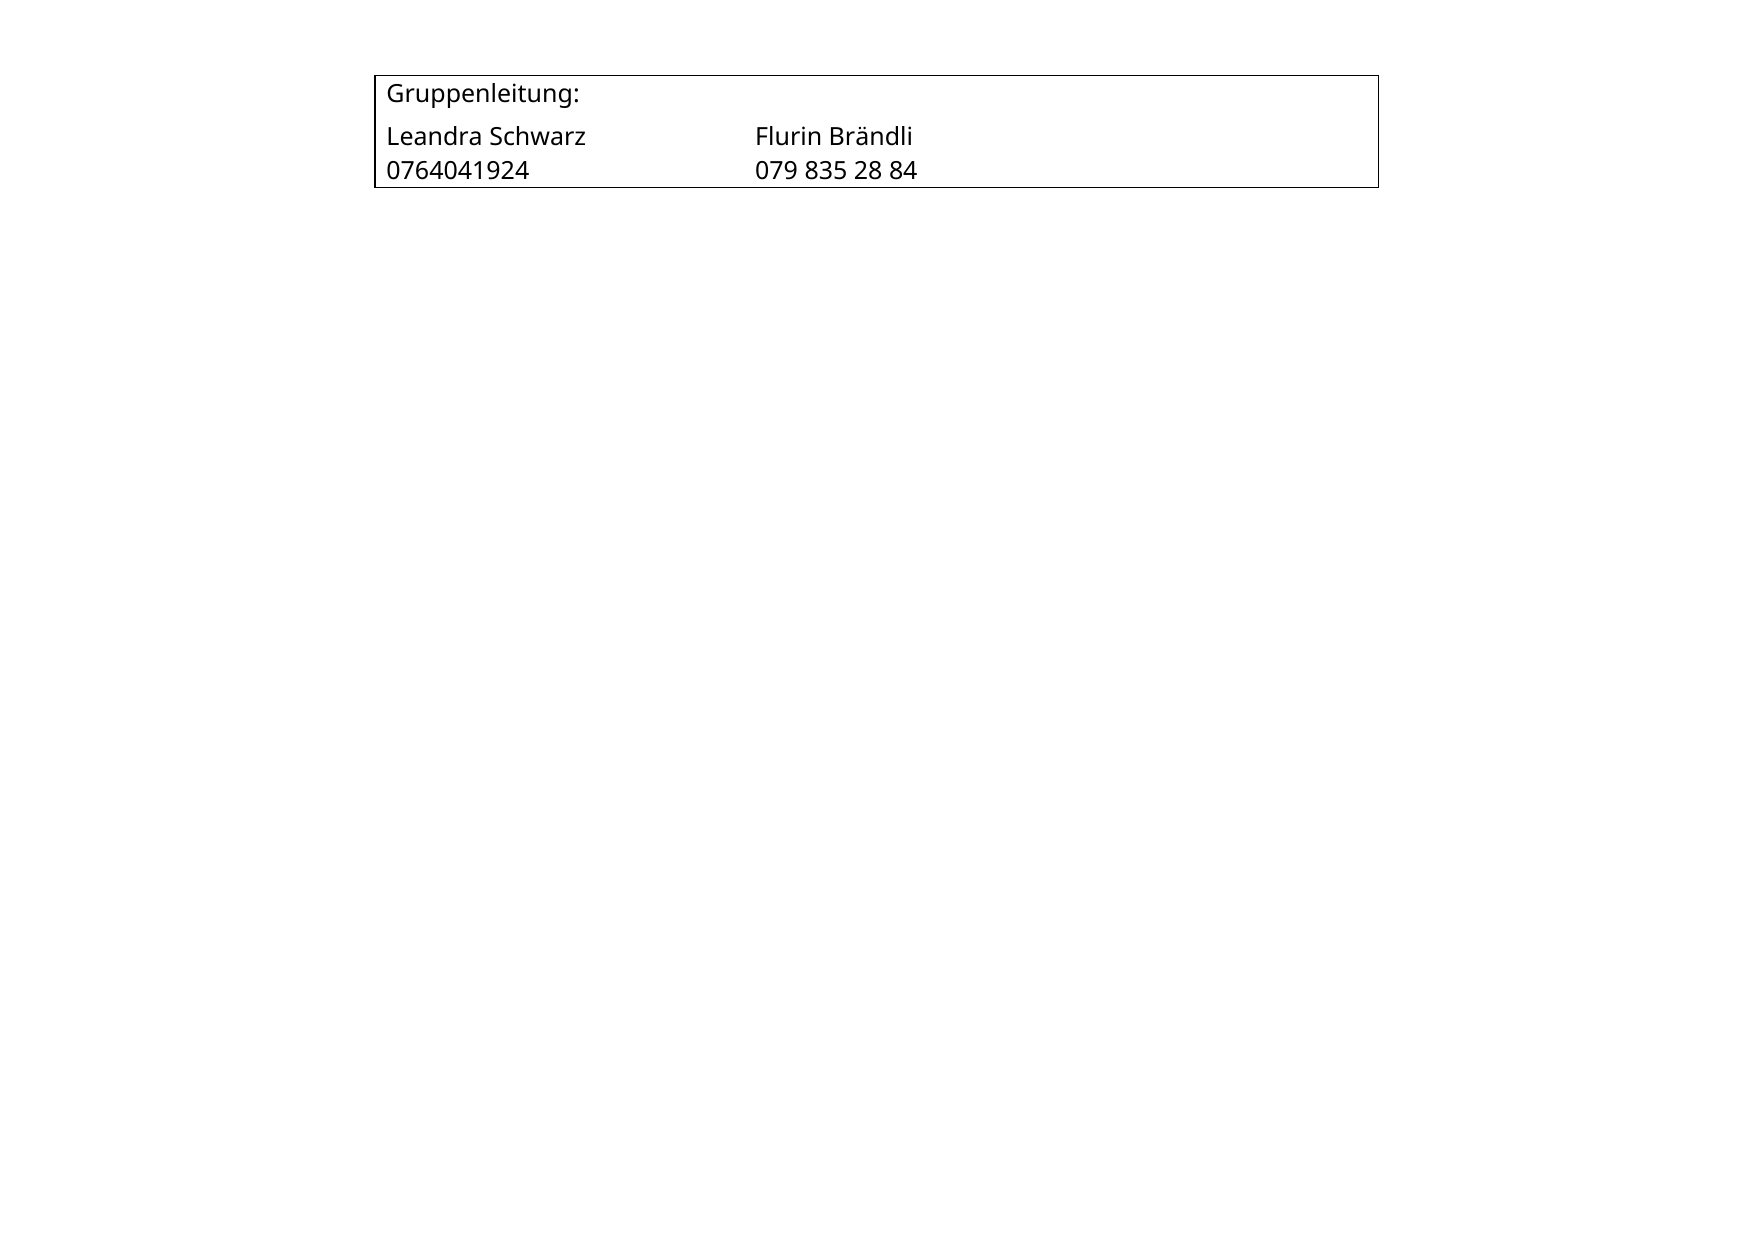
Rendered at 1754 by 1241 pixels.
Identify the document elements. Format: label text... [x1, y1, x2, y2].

table_cell Gruppenleitung: Leandra Schwarz Flurin Brändli 0764041924 079 835 28 84 [376, 76, 1378, 187]
